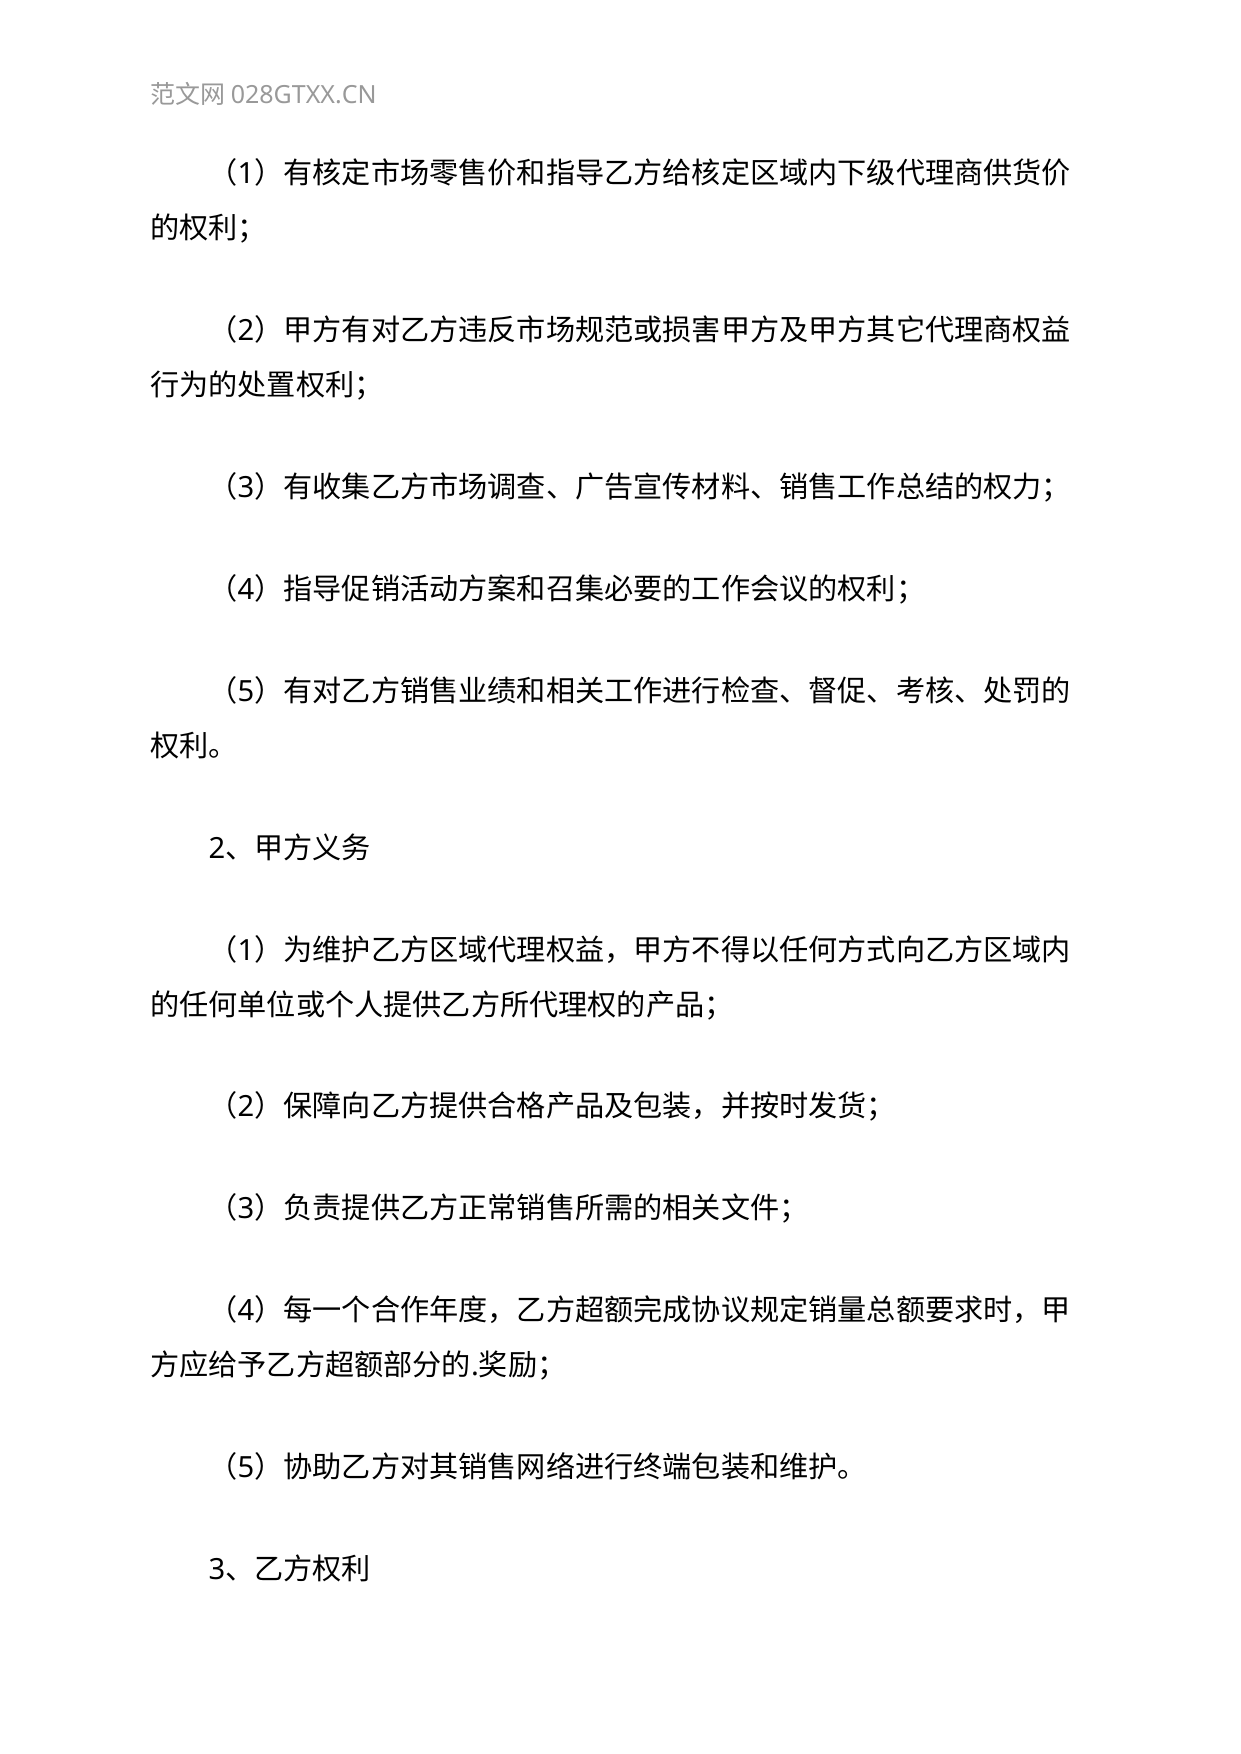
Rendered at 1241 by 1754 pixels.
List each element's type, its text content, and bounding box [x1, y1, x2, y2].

text （4）指导促销活动方案和召集必要的工作会议的权利； [150, 566, 1090, 608]
text 2、甲方义务 [150, 824, 1090, 867]
text （2）保障向乙方提供合格产品及包装，并按时发货； [150, 1083, 1090, 1125]
text （1）为维护乙方区域代理权益，甲方不得以任何方式向乙方区域内的任何单位或个人提供乙方所代理权的产品； [150, 926, 1090, 1023]
text （5）有对乙方销售业绩和相关工作进行检查、督促、考核、处罚的权利。 [150, 667, 1090, 765]
text （4）每一个合作年度，乙方超额完成协议规定销量总额要求时，甲方应给予乙方超额部分的.奖励； [150, 1287, 1090, 1384]
text 3、乙方权利 [150, 1546, 1090, 1588]
text （5）协助乙方对其销售网络进行终端包装和维护。 [150, 1444, 1090, 1486]
text （3）有收集乙方市场调查、广告宣传材料、销售工作总结的权力； [150, 463, 1090, 506]
text （2）甲方有对乙方违反市场规范或损害甲方及甲方其它代理商权益行为的处置权利； [150, 307, 1090, 404]
text （3）负责提供乙方正常销售所需的相关文件； [150, 1185, 1090, 1227]
text （1）有核定市场零售价和指导乙方给核定区域内下级代理商供货价的权利； [150, 150, 1090, 247]
